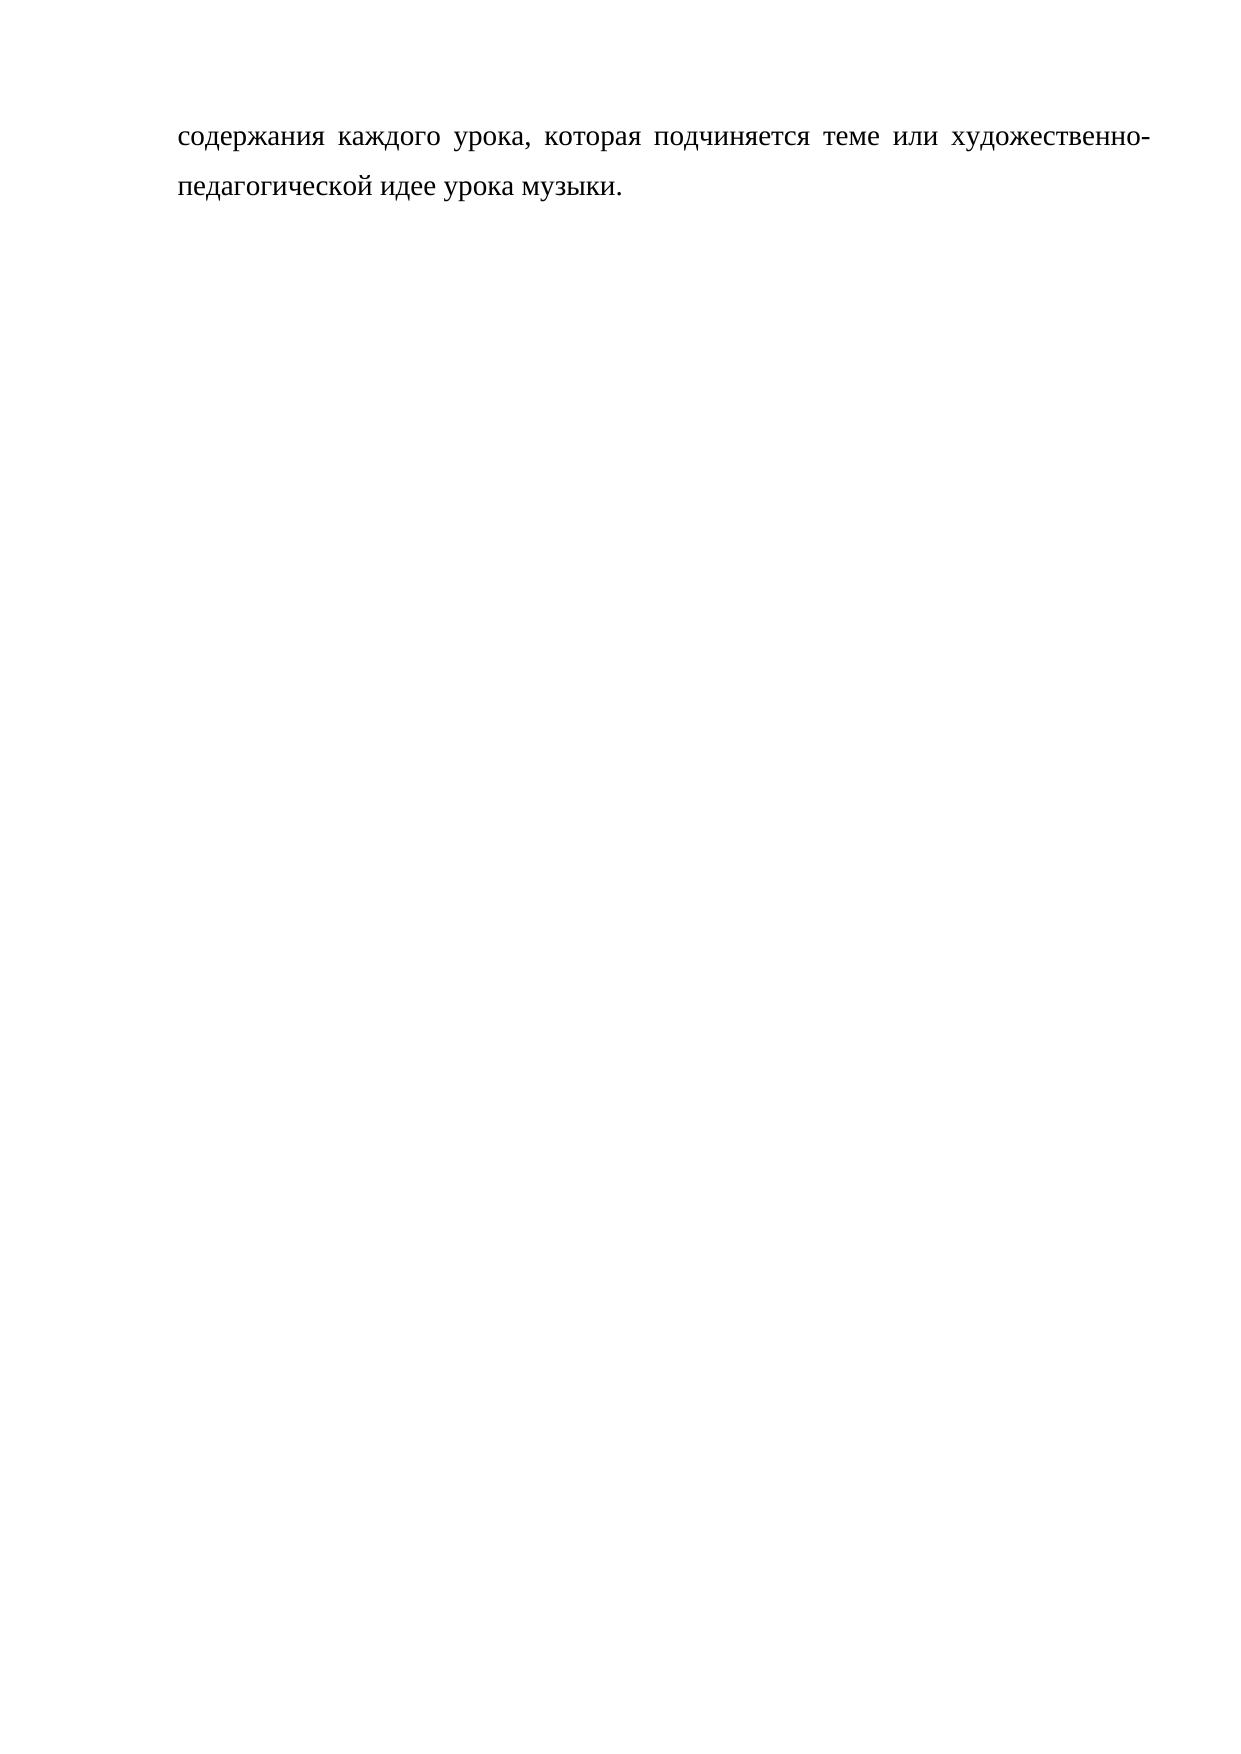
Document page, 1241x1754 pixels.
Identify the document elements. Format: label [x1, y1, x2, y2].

text [177, 118, 1152, 202]
